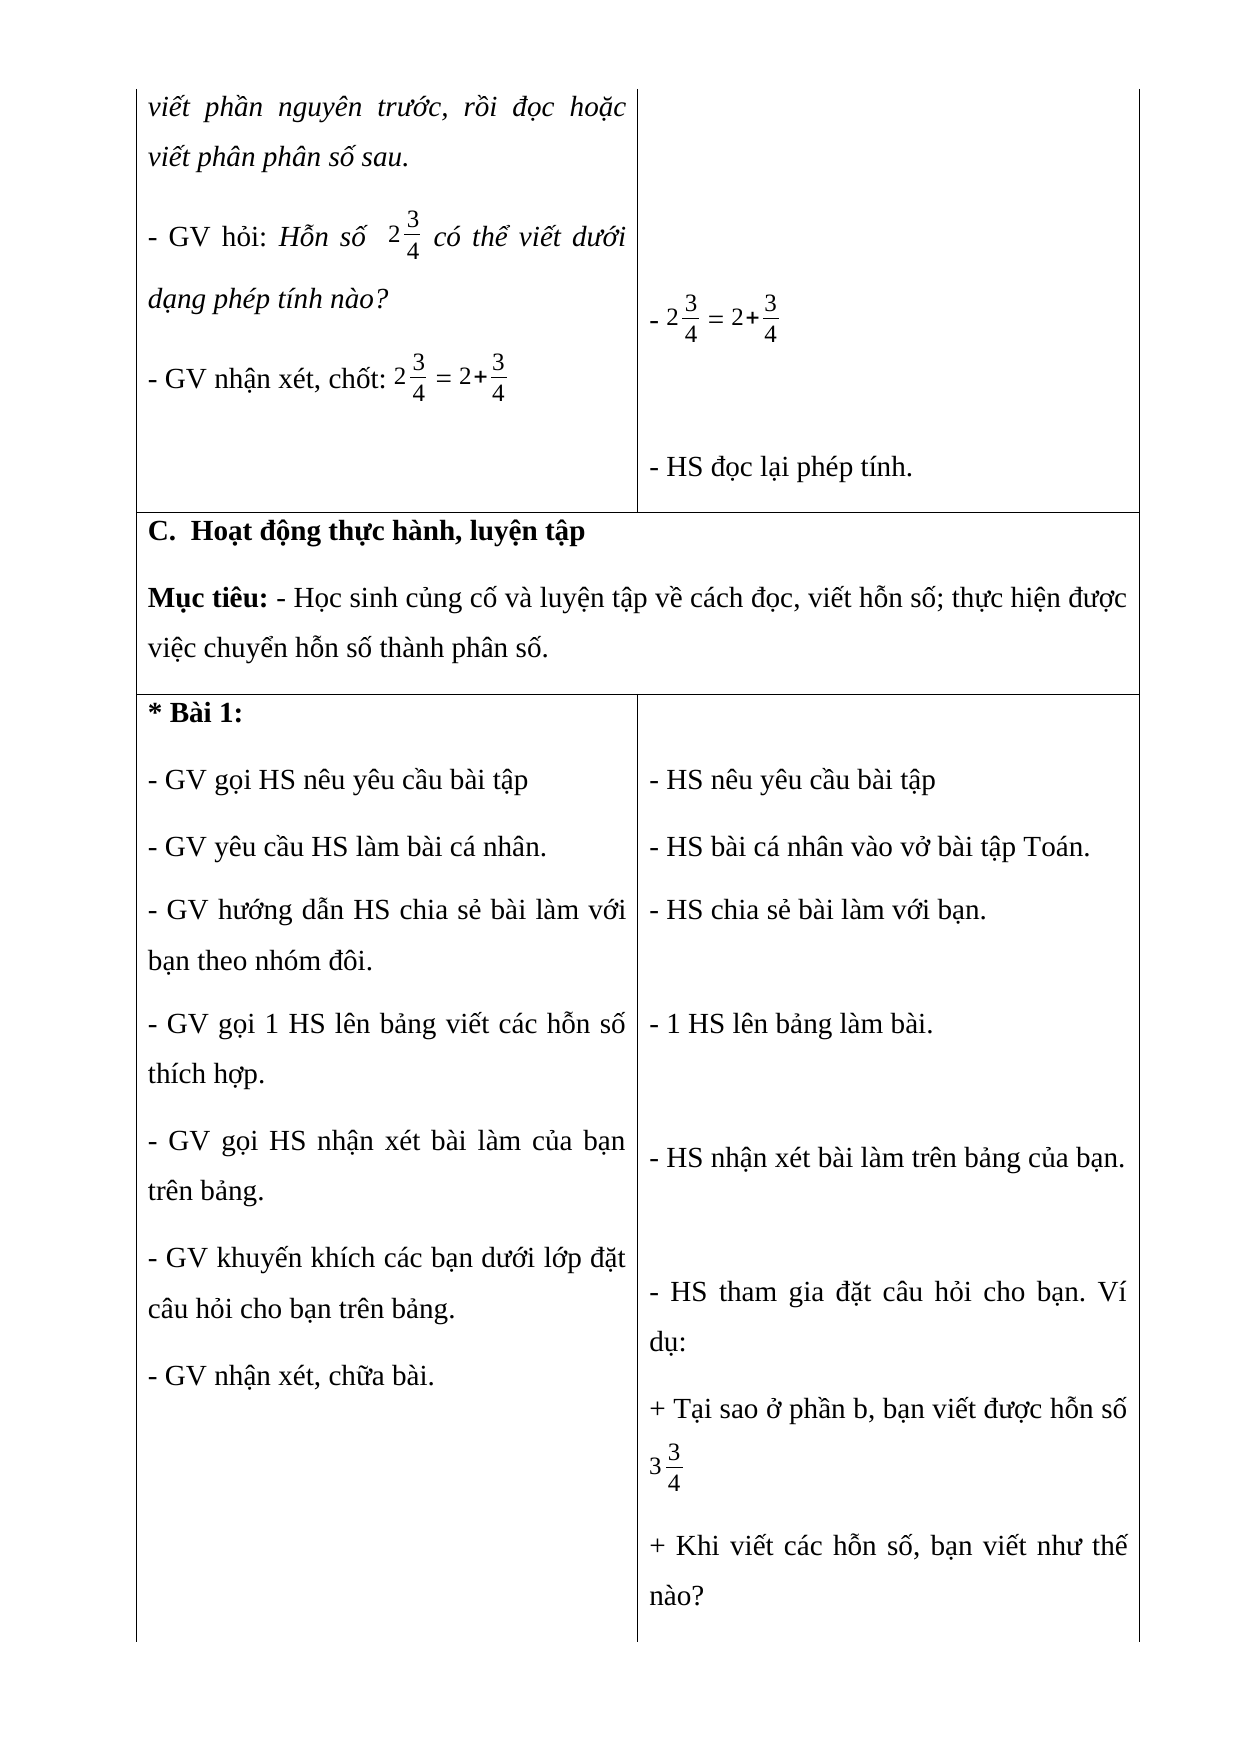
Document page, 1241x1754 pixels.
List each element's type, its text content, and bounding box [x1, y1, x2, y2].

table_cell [137, 89, 637, 512]
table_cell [137, 1006, 637, 1642]
table_cell - GV hướng dẫn HS chia sẻ bài làm với bạn theo nhóm đôi. [137, 892, 637, 1006]
table_cell - HS nêu yêu cầu bài tập - HS bài cá nhân vào vở bài tập Toán. [638, 695, 1139, 892]
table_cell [638, 1006, 1139, 1642]
table_cell C. Hoạt động thực hành, luyện tập Mục tiêu: - Học sinh củng cố và luyện tập về cách đọc, viết hỗn số; thực hiện được việc chuyển hỗn số thành phân số. [137, 513, 1139, 694]
table_cell * Bài 1: - GV gọi HS nêu yêu cầu bài tập - GV yêu cầu HS làm bài cá nhân. [137, 695, 637, 892]
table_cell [638, 89, 1139, 512]
table_cell - HS chia sẻ bài làm với bạn. [638, 892, 1139, 1006]
